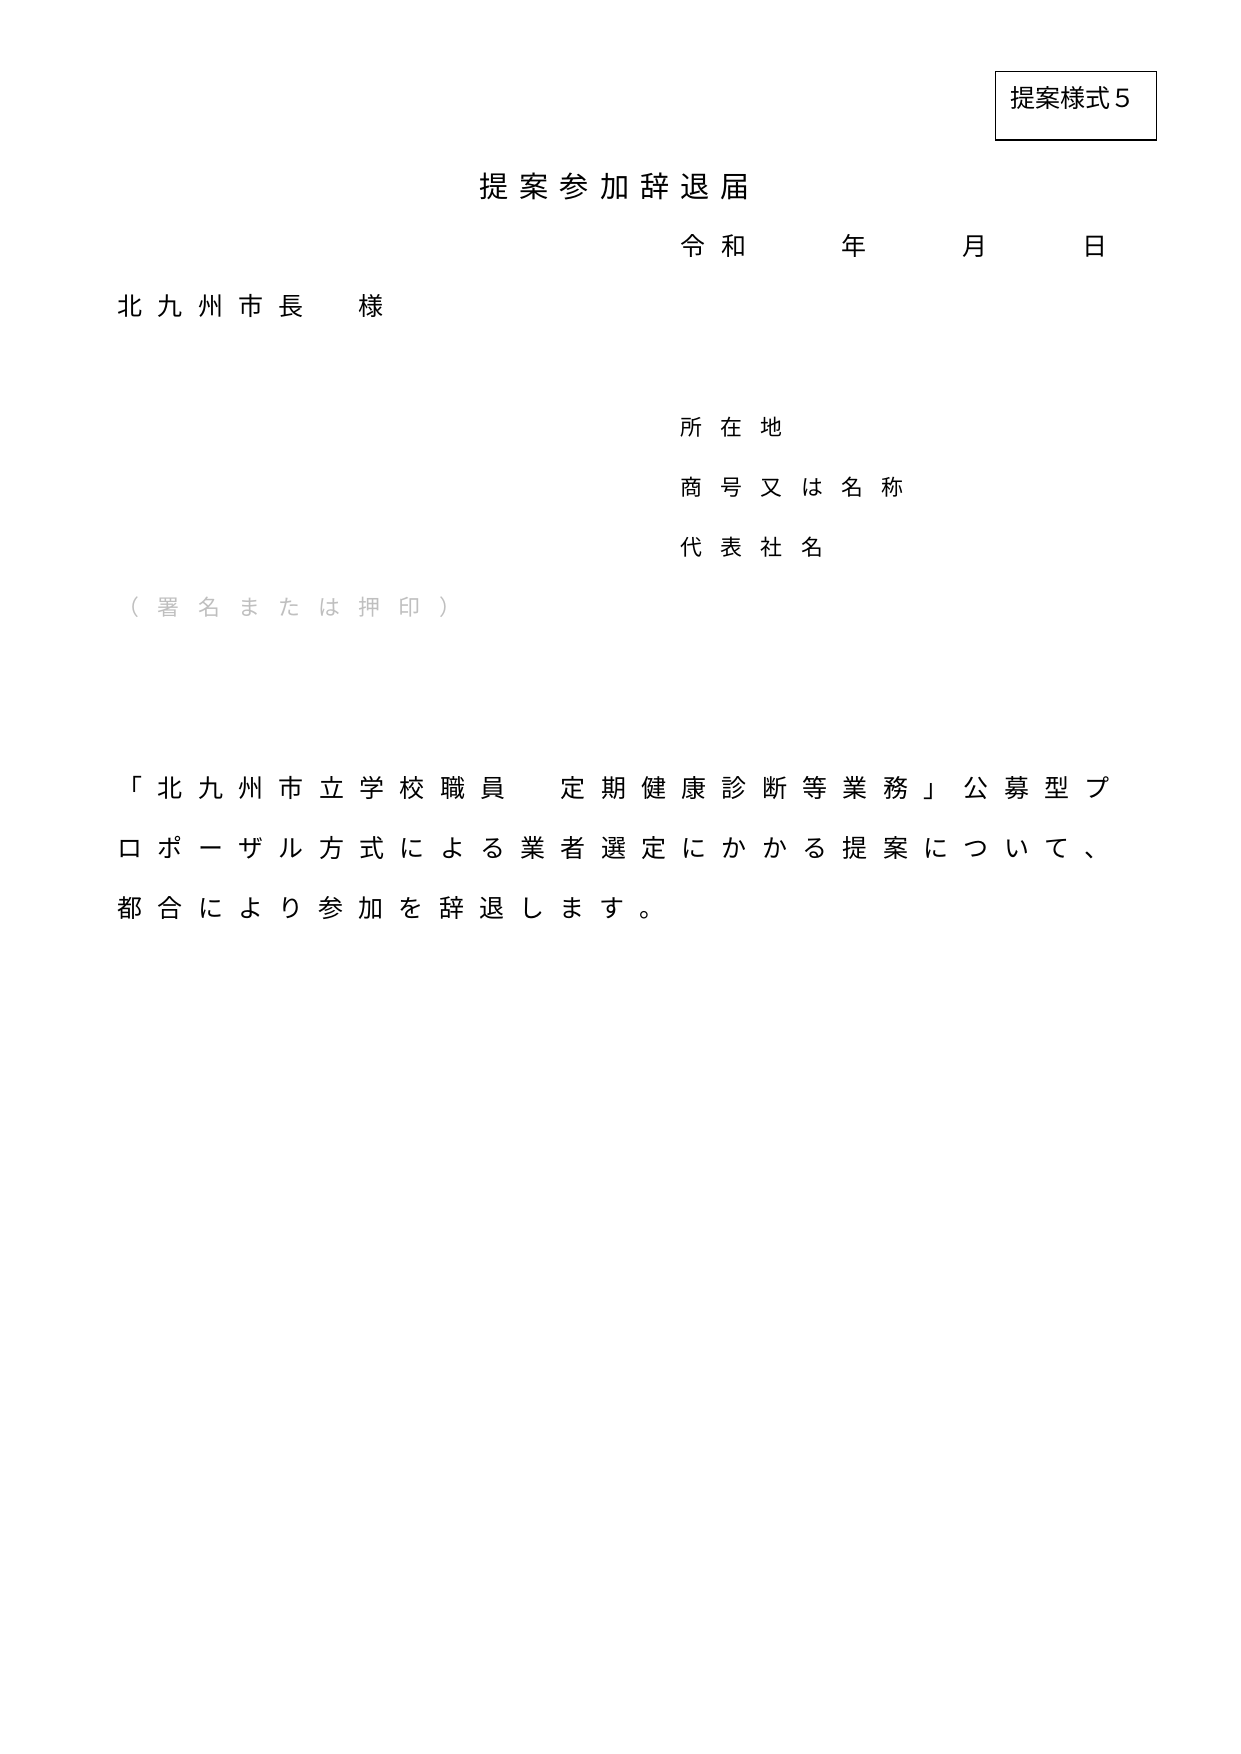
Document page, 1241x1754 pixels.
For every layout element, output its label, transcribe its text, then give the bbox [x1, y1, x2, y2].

text 所在地 [117, 395, 1156, 456]
text 令和 年 月 日 [117, 215, 1123, 275]
text 「北九州市立学校職員 定期健康診断等業務」公募型プロポーザル方式による業者選定にかかる提案について、都合により参加を辞退します。 [117, 757, 1126, 937]
text 代表社名 （署名または押印） [117, 516, 1156, 636]
text 提案参加辞退届 [117, 154, 1123, 215]
text 北九州市長 様 [117, 275, 1123, 335]
text 商号又は名称 [117, 456, 1156, 516]
